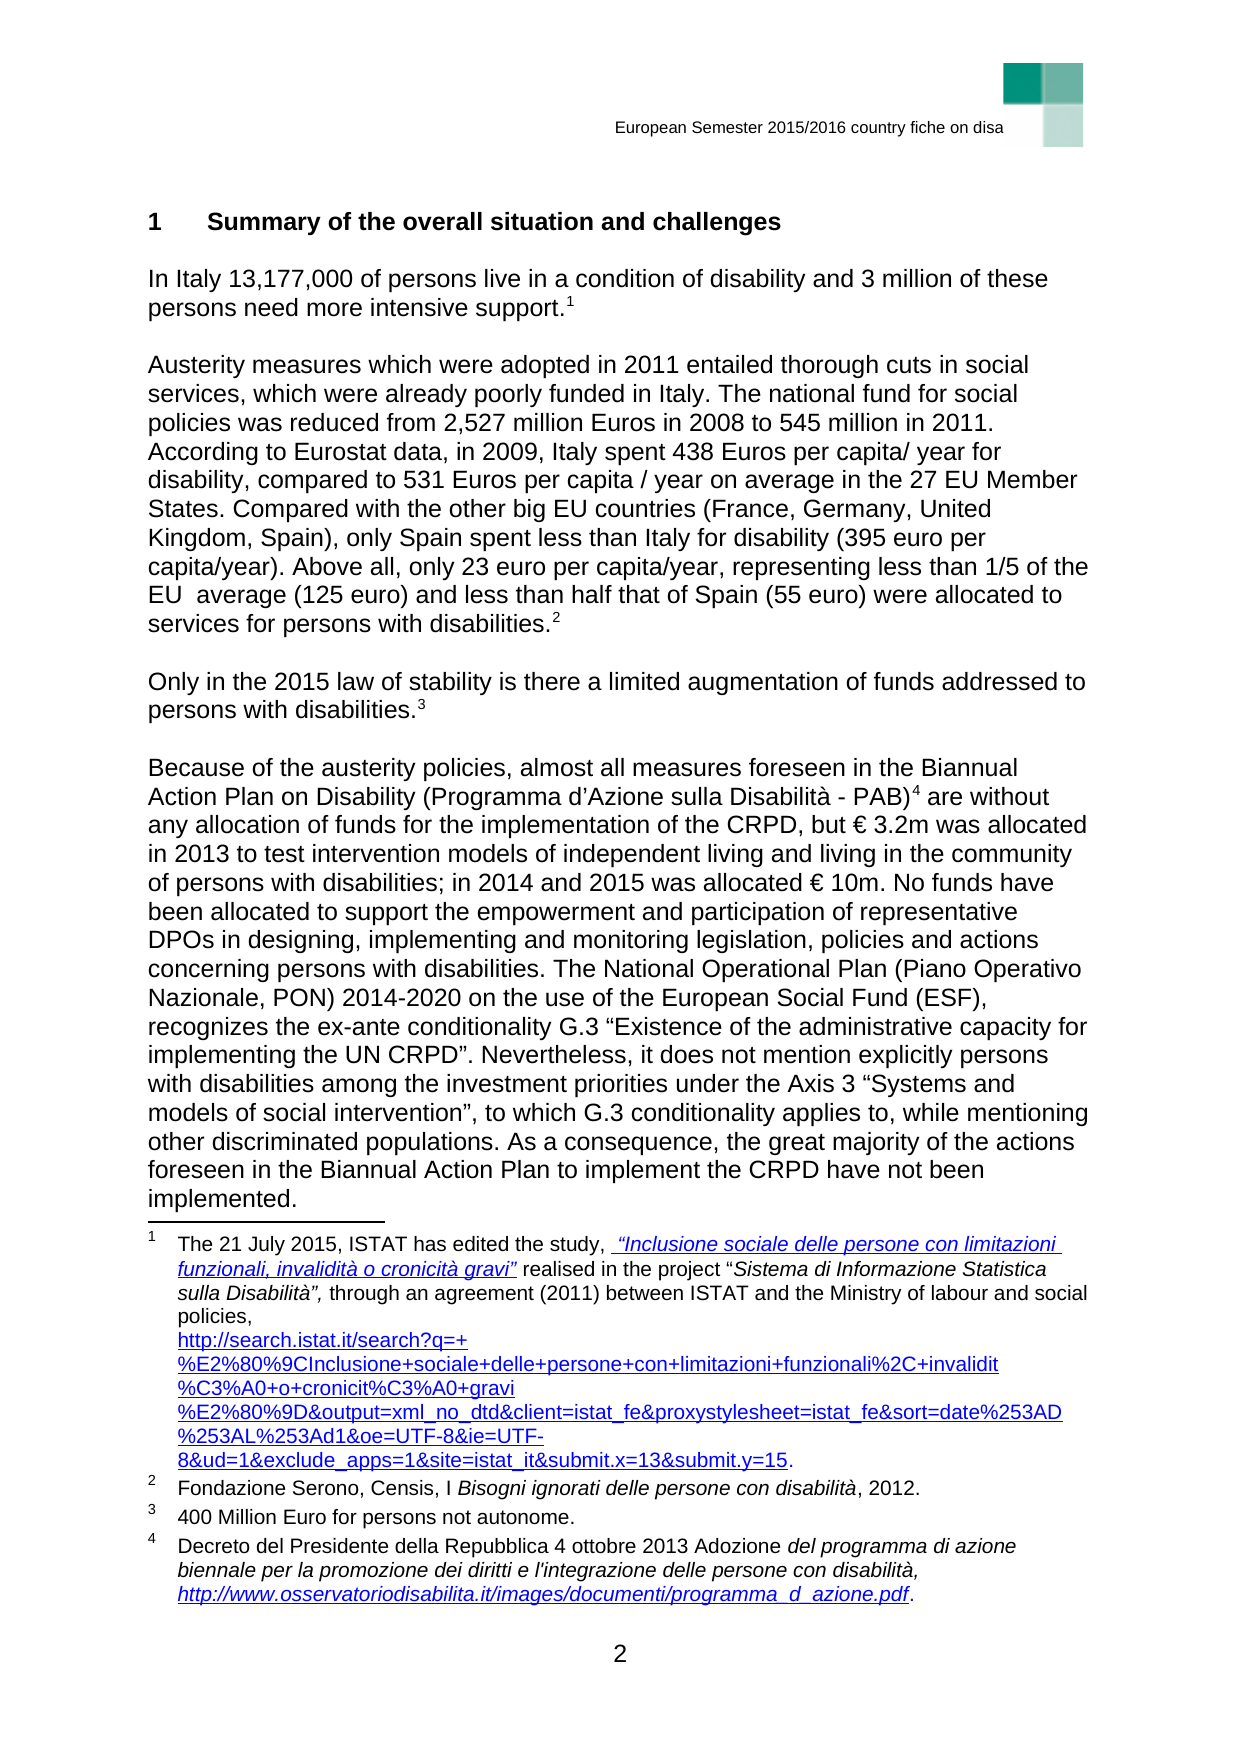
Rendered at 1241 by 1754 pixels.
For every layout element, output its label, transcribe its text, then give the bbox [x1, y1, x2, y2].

text Because of the austerity policies, almost all measures foreseen in the Biannual Action Plan on Disability (Programma d’Azione sulla Disabilità - PAB) are without any allocation of funds for the implementation of the CRPD, but € 3.2m was allocated in 2013 to test intervention models of independent living and living in the community of persons with disabilities; in 2014 and 2015 was allocated € 10m. No funds have been allocated to support the empowerment and participation of representative DPOs in designing, implementing and monitoring legislation, policies and actions concerning persons with disabilities. The National Operational Plan (Piano Operativo Nazionale, PON) 2014-2020 on the use of the European Social Fund (ESF), recognizes the ex-ante conditionality G.3 “Existence of the administrative capacity for implementing the UN CRPD”. Nevertheless, it does not mention explicitly persons with disabilities among the investment priorities under the Axis 3 “Systems and models of social intervention”, to which G.3 conditionality applies to, while mentioning other discriminated populations. As a consequence, the great majority of the actions foreseen in the Biannual Action Plan to implement the CRPD have not been implemented. [148, 753, 1092, 1213]
text In Italy 13,177,000 of persons live in a condition of disability and 3 million of these persons need more intensive support. [148, 264, 1092, 322]
text Austerity measures which were adopted in 2011 entailed thorough cuts in social services, which were already poorly funded in Italy. The national fund for social policies was reduced from 2,527 million Euros in 2008 to 545 million in 2011. According to Eurostat data, in 2009, Italy spent 438 Euros per capita/ year for disability, compared to 531 Euros per capita / year on average in the 27 EU Member States. Compared with the other big EU countries (France, Germany, United Kingdom, Spain), only Spain spent less than Italy for disability (395 euro per capita/year). Above all, only 23 euro per capita/year, representing less than 1/5 of the EU average (125 euro) and less than half that of Spain (55 euro) were allocated to services for persons with disabilities. [148, 351, 1092, 638]
subtitle Summary of the overall situation and challenges [148, 207, 1092, 236]
picture [1001, 63, 1082, 143]
text Only in the 2015 law of stability is there a limited augmentation of funds addressed to persons with disabilities. [148, 667, 1092, 724]
